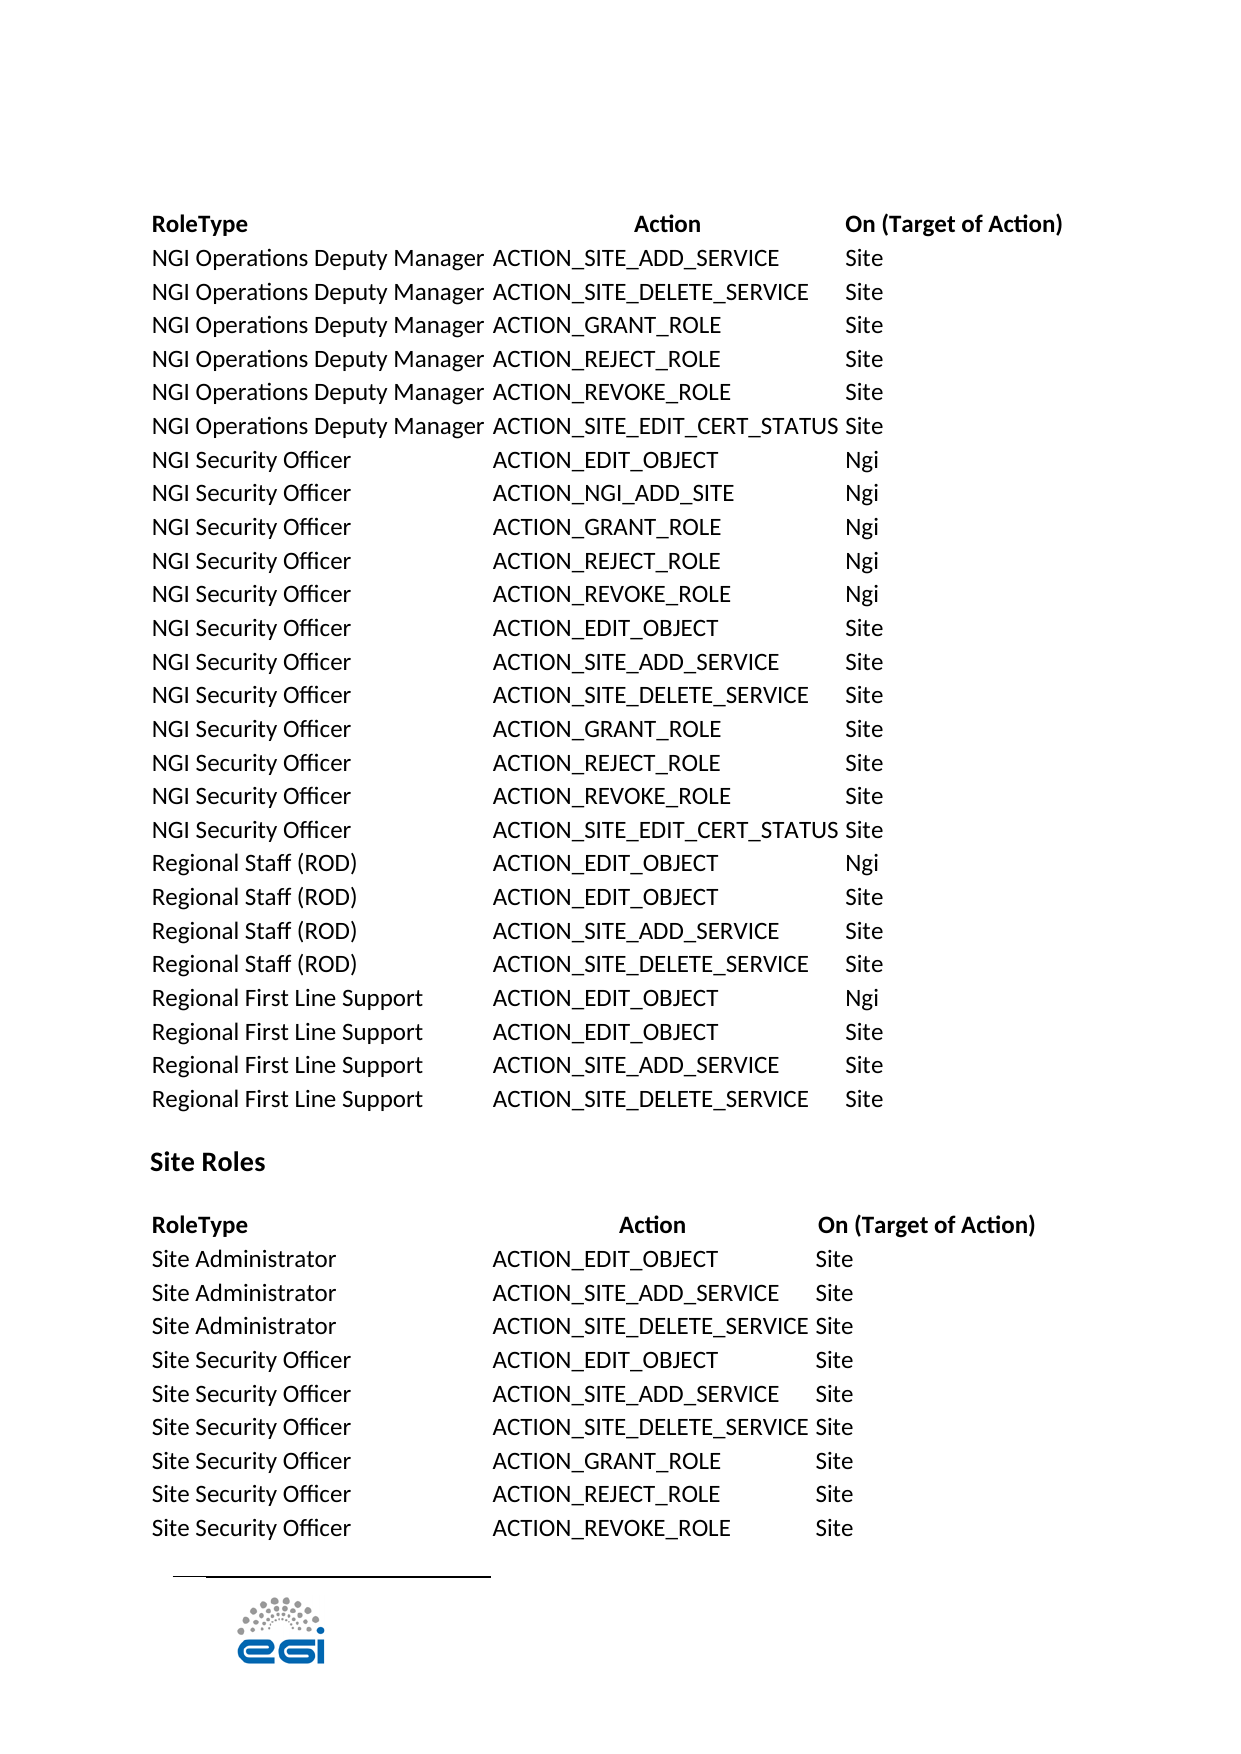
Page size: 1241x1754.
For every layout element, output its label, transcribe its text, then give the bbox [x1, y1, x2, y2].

table_cell ACTION_REJECT_ROLE [491, 543, 844, 577]
table_cell Site [814, 1275, 1040, 1309]
table_cell Site [844, 644, 1070, 678]
table_cell Site [844, 274, 1070, 308]
table_cell Site [844, 341, 1070, 375]
table_cell NGI Operations Deputy Manager [150, 375, 491, 409]
table_cell Site [844, 611, 1070, 644]
table_cell NGI Security Officer [150, 577, 491, 611]
table_cell NGI Security Officer [150, 745, 491, 779]
table_cell Site Administrator [150, 1275, 491, 1309]
table_cell Site [844, 711, 1070, 745]
table_cell ACTION_EDIT_OBJECT [491, 1242, 814, 1275]
table_cell ACTION_SITE_ADD_SERVICE [491, 1275, 814, 1309]
table_cell ACTION_REVOKE_ROLE [491, 779, 844, 812]
text Site Roles [150, 1144, 1090, 1179]
table_cell Site [844, 1014, 1070, 1048]
table_cell Ngi [844, 476, 1070, 509]
table_cell ACTION_REJECT_ROLE [491, 745, 844, 779]
table_cell ACTION_SITE_DELETE_SERVICE [491, 678, 844, 711]
table_cell Site [844, 779, 1070, 812]
table_cell Site [844, 913, 1070, 947]
table_cell ACTION_SITE_EDIT_CERT_STATUS [491, 813, 844, 846]
table_cell Site [844, 947, 1070, 981]
table_cell Ngi [844, 577, 1070, 611]
table_cell ACTION_GRANT_ROLE [491, 308, 844, 341]
table_cell NGI Security Officer [150, 611, 491, 644]
table_cell Site [844, 375, 1070, 409]
table_header Action [491, 1208, 814, 1242]
table_cell Ngi [844, 846, 1070, 880]
table_cell Ngi [844, 510, 1070, 543]
table_cell Site Security Officer [150, 1376, 491, 1410]
table_cell Site [814, 1309, 1040, 1342]
table_cell Site [814, 1343, 1040, 1376]
table_cell NGI Security Officer [150, 813, 491, 846]
table_cell ACTION_EDIT_OBJECT [491, 981, 844, 1014]
table_cell Regional Staff (ROD) [150, 913, 491, 947]
table_cell ACTION_REVOKE_ROLE [491, 375, 844, 409]
table_cell NGI Security Officer [150, 711, 491, 745]
table_cell Regional First Line Support [150, 1048, 491, 1082]
table_cell ACTION_EDIT_OBJECT [491, 1014, 844, 1048]
table_cell NGI Operations Deputy Manager [150, 274, 491, 308]
table_cell ACTION_REVOKE_ROLE [491, 577, 844, 611]
table_cell Regional Staff (ROD) [150, 880, 491, 913]
table_cell ACTION_SITE_DELETE_SERVICE [491, 947, 844, 981]
table_header On (Target of Action) [844, 207, 1070, 240]
table_cell ACTION_SITE_DELETE_SERVICE [491, 1309, 814, 1342]
table_cell Regional First Line Support [150, 981, 491, 1014]
table_cell ACTION_SITE_EDIT_CERT_STATUS [491, 409, 844, 442]
table_cell ACTION_REVOKE_ROLE [491, 1511, 814, 1544]
table_cell Site [844, 678, 1070, 711]
table_cell Site [814, 1242, 1040, 1275]
table_cell Site Administrator [150, 1242, 491, 1275]
table_cell NGI Security Officer [150, 543, 491, 577]
table_cell ACTION_SITE_DELETE_SERVICE [491, 1410, 814, 1443]
table_cell ACTION_REJECT_ROLE [491, 341, 844, 375]
table_header Action [491, 207, 844, 240]
table_cell NGI Security Officer [150, 476, 491, 509]
table_cell Site [814, 1376, 1040, 1410]
table_cell ACTION_SITE_DELETE_SERVICE [491, 1082, 844, 1115]
table_header On (Target of Action) [814, 1208, 1040, 1242]
table_cell Ngi [844, 543, 1070, 577]
table_cell ACTION_EDIT_OBJECT [491, 442, 844, 476]
table_cell Site Security Officer [150, 1444, 491, 1477]
table_cell Site [844, 745, 1070, 779]
table_cell NGI Operations Deputy Manager [150, 240, 491, 274]
table_cell Ngi [844, 442, 1070, 476]
table_cell Site [844, 813, 1070, 846]
table_cell NGI Security Officer [150, 510, 491, 543]
table_cell Site Security Officer [150, 1511, 491, 1544]
table_header RoleType [150, 1208, 491, 1242]
table_cell Site [844, 1082, 1070, 1115]
table_cell ACTION_REJECT_ROLE [491, 1477, 814, 1511]
table_cell Ngi [844, 981, 1070, 1014]
table_cell Site [844, 1048, 1070, 1082]
table_cell ACTION_SITE_DELETE_SERVICE [491, 274, 844, 308]
table_cell Site [814, 1444, 1040, 1477]
table_cell ACTION_SITE_ADD_SERVICE [491, 913, 844, 947]
table_cell Site [814, 1511, 1040, 1544]
table_cell ACTION_GRANT_ROLE [491, 510, 844, 543]
table_cell Site [814, 1477, 1040, 1511]
table_cell Site Administrator [150, 1309, 491, 1342]
table_cell ACTION_EDIT_OBJECT [491, 1343, 814, 1376]
table_cell ACTION_SITE_ADD_SERVICE [491, 1376, 814, 1410]
table_cell Regional Staff (ROD) [150, 846, 491, 880]
table_cell Site [844, 308, 1070, 341]
table_cell Site [844, 880, 1070, 913]
table_cell NGI Operations Deputy Manager [150, 341, 491, 375]
table_cell ACTION_EDIT_OBJECT [491, 880, 844, 913]
table_cell Site Security Officer [150, 1343, 491, 1376]
table_cell Site Security Officer [150, 1477, 491, 1511]
table_cell NGI Security Officer [150, 779, 491, 812]
table_cell Regional First Line Support [150, 1014, 491, 1048]
table_cell ACTION_SITE_ADD_SERVICE [491, 1048, 844, 1082]
table_cell NGI Security Officer [150, 678, 491, 711]
table_cell Site [814, 1410, 1040, 1443]
table_cell NGI Operations Deputy Manager [150, 308, 491, 341]
table_cell NGI Security Officer [150, 442, 491, 476]
table_cell ACTION_EDIT_OBJECT [491, 611, 844, 644]
table_cell Regional First Line Support [150, 1082, 491, 1115]
table_cell ACTION_SITE_ADD_SERVICE [491, 644, 844, 678]
table_cell Site [844, 409, 1070, 442]
table_cell Site [844, 240, 1070, 274]
table_cell ACTION_SITE_ADD_SERVICE [491, 240, 844, 274]
table_cell Regional Staff (ROD) [150, 947, 491, 981]
picture [217, 1595, 343, 1666]
table_cell ACTION_EDIT_OBJECT [491, 846, 844, 880]
table_cell Site Security Officer [150, 1410, 491, 1443]
table_cell NGI Operations Deputy Manager [150, 409, 491, 442]
table_cell ACTION_GRANT_ROLE [491, 711, 844, 745]
table_cell ACTION_NGI_ADD_SITE [491, 476, 844, 509]
table_header RoleType [150, 207, 491, 240]
table_cell NGI Security Officer [150, 644, 491, 678]
table_cell ACTION_GRANT_ROLE [491, 1444, 814, 1477]
